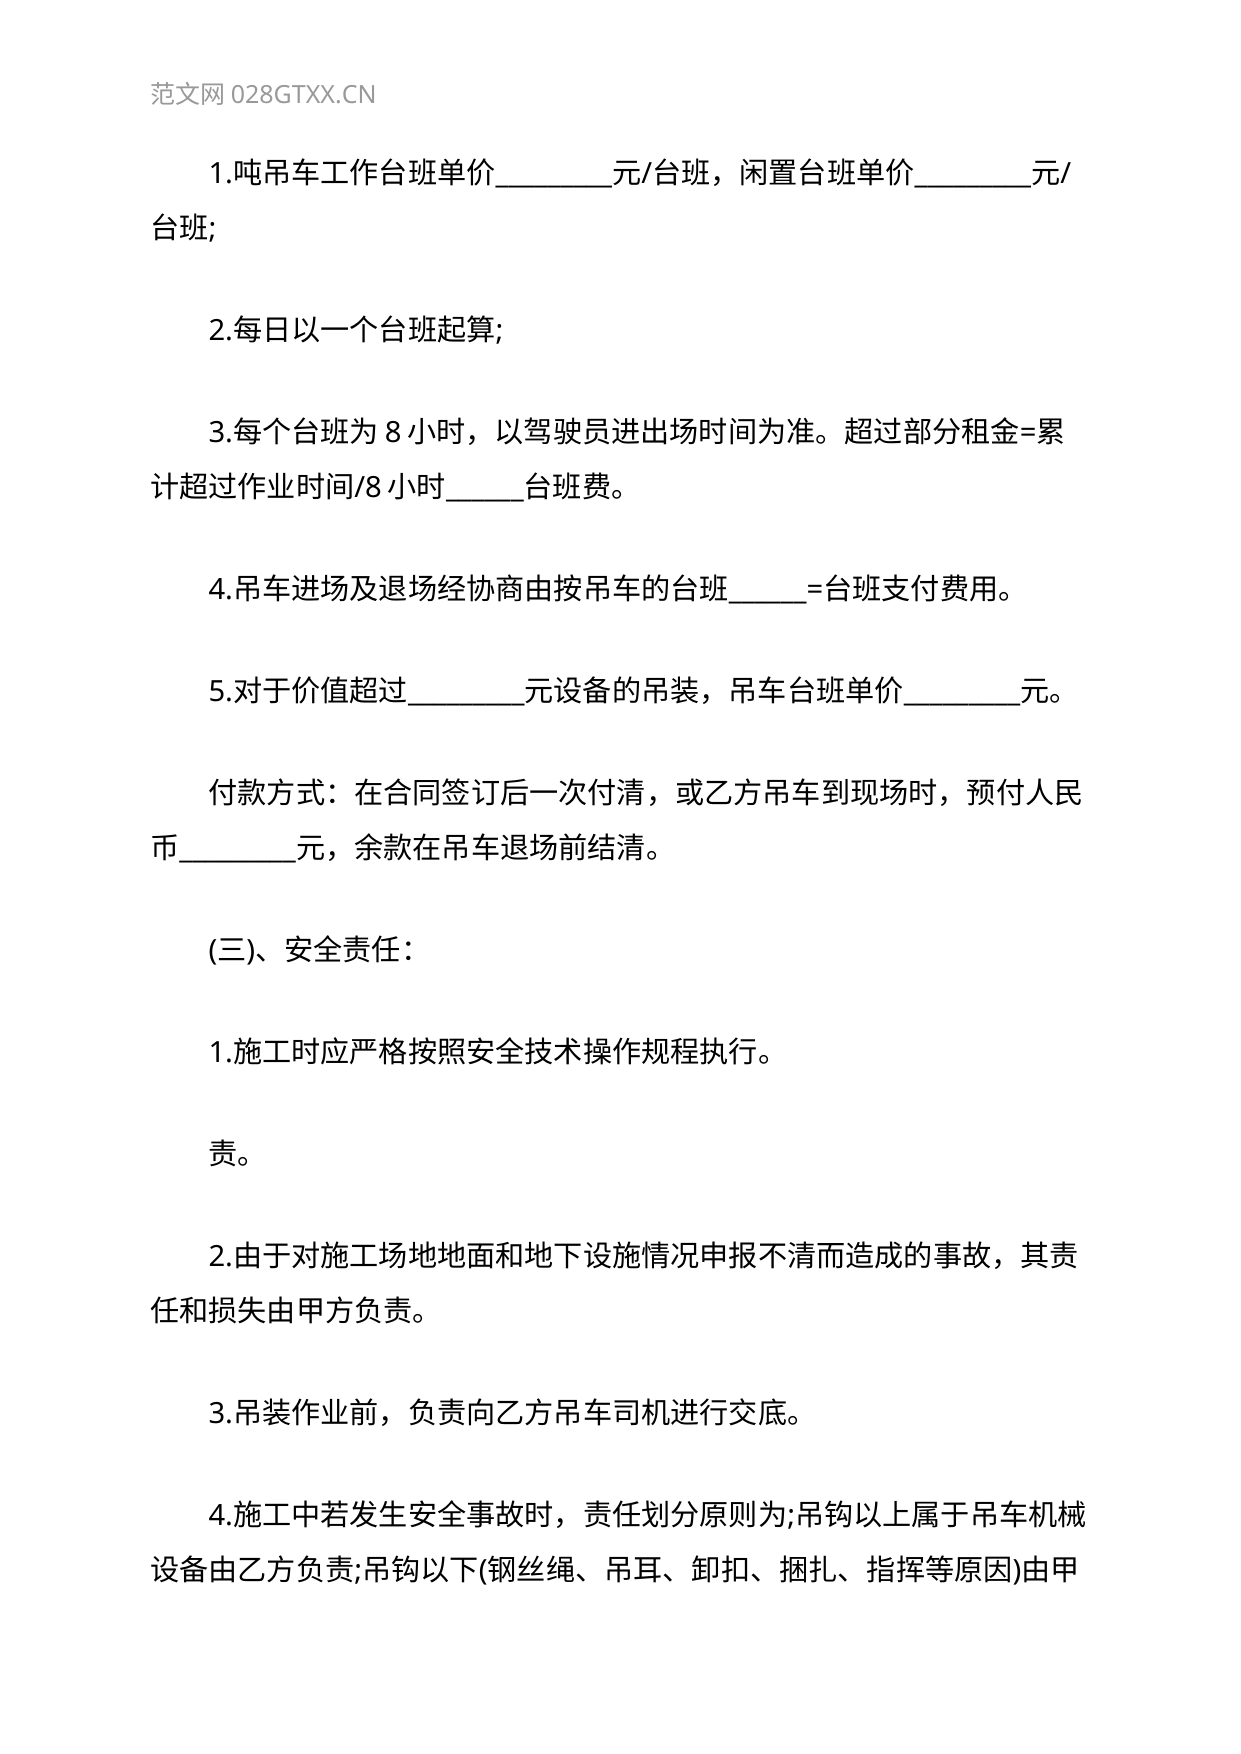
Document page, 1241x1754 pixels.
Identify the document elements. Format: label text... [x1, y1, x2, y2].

text 付款方式：在合同签订后一次付清，或乙方吊车到现场时，预付人民币_________元，余款在吊车退场前结清。 [150, 770, 1090, 867]
text 2.每日以一个台班起算; [150, 307, 1090, 349]
text 3.吊装作业前，负责向乙方吊车司机进行交底。 [150, 1389, 1090, 1432]
text 3.每个台班为8小时，以驾驶员进出场时间为准。超过部分租金=累计超过作业时间/8小时______台班费。 [150, 409, 1090, 506]
text 责。 [150, 1131, 1090, 1173]
text 5.对于价值超过_________元设备的吊装，吊车台班单价_________元。 [150, 668, 1090, 710]
text 2.由于对施工场地地面和地下设施情况申报不清而造成的事故，其责任和损失由甲方负责。 [150, 1232, 1090, 1330]
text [150, 1491, 1090, 1589]
text 4.吊车进场及退场经协商由按吊车的台班______=台班支付费用。 [150, 566, 1090, 608]
text (三)、安全责任： [150, 927, 1090, 969]
text 1.施工时应严格按照安全技术操作规程执行。 [150, 1029, 1090, 1071]
text 1.吨吊车工作台班单价_________元/台班，闲置台班单价_________元/台班; [150, 150, 1090, 247]
